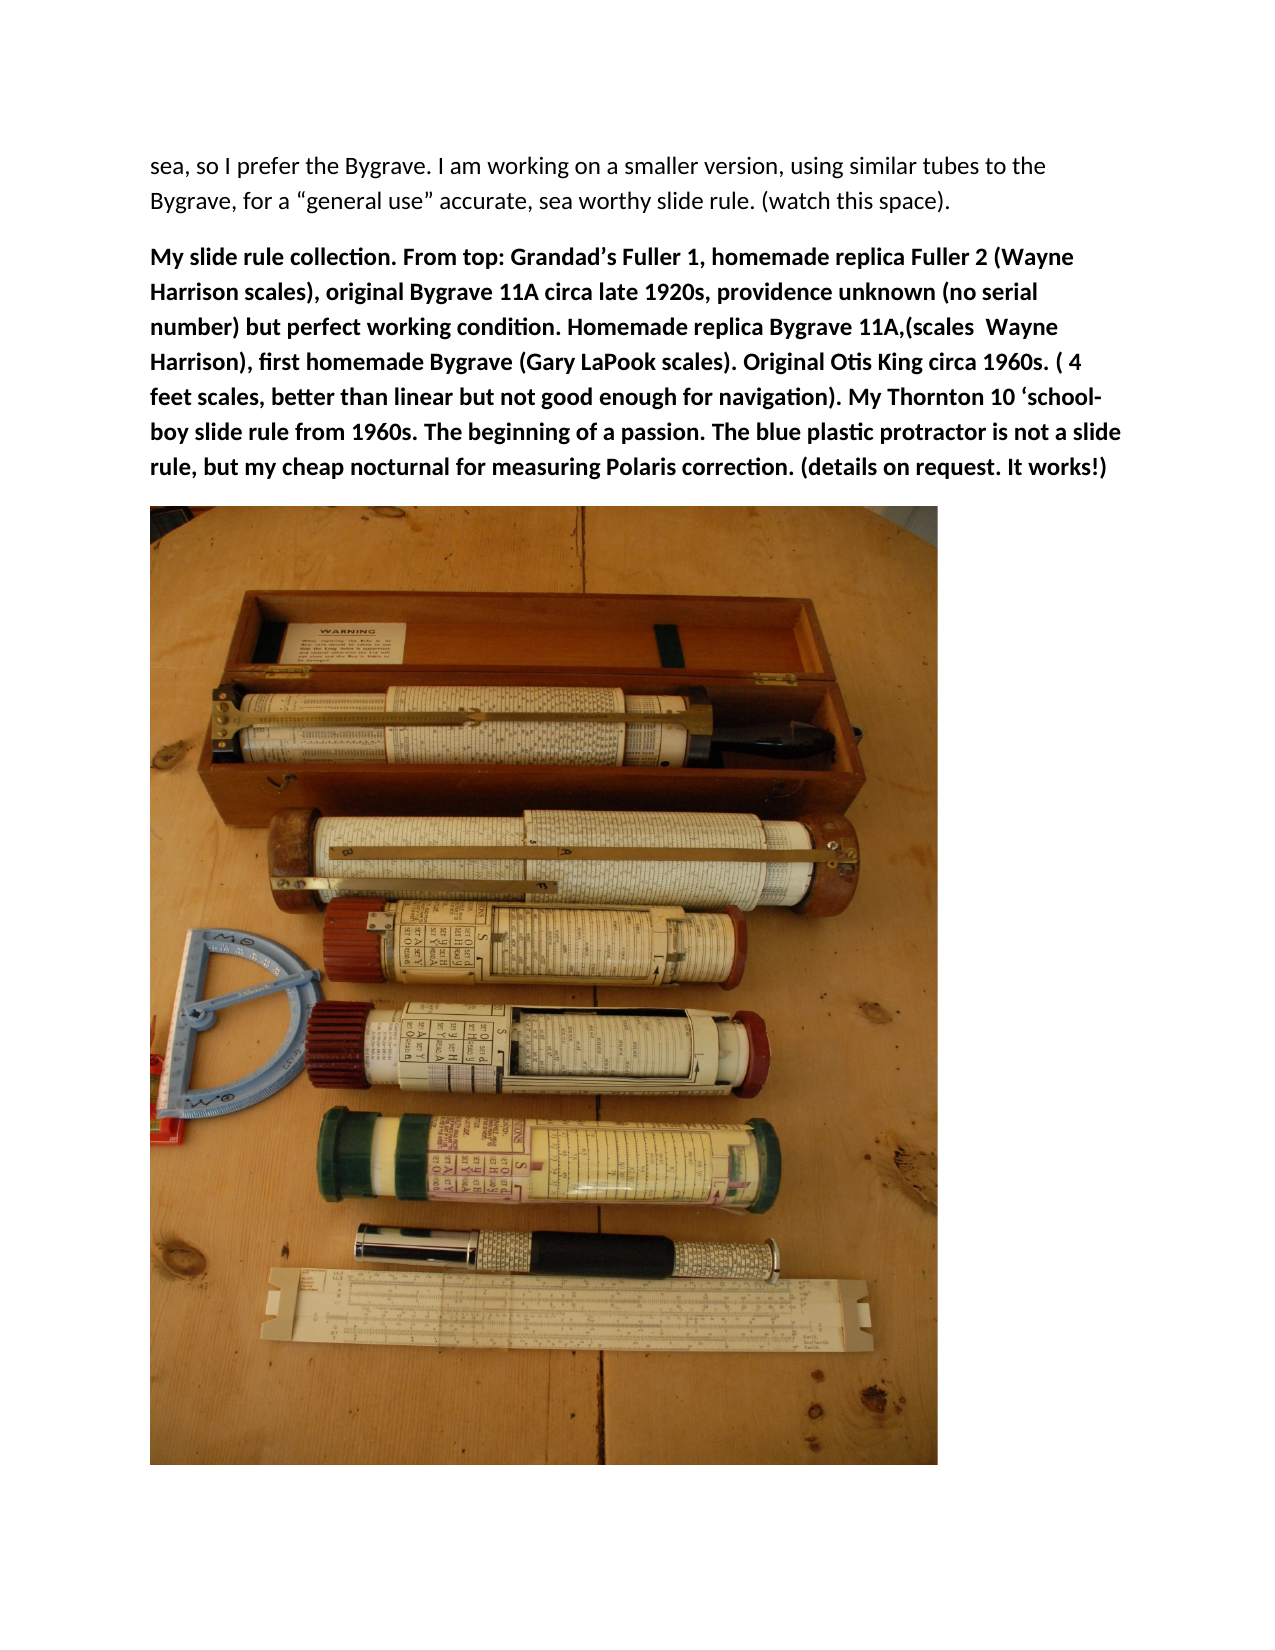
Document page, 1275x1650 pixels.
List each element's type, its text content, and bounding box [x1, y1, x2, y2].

picture [150, 506, 938, 1465]
text My slide rule collection. From top: Grandad’s Fuller 1, homemade replica Fuller 2 (Wayne Harrison scales), original Bygrave 11A circa late 1920s, providence unknown (no serial number) but perfect working condition. Homemade replica Bygrave 11A,(scales Wayne Harrison), first homemade Bygrave (Gary LaPook scales). Original Otis King circa 1960s. ( 4 feet scales, better than linear but not good enough for navigation). My Thornton 10 ‘school- boy slide rule from 1960s. The beginning of a passion. The blue plastic protractor is not a slide rule, but my cheap nocturnal for measuring Polaris correction. (details on request. It works!) [150, 241, 1125, 481]
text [150, 150, 1125, 216]
